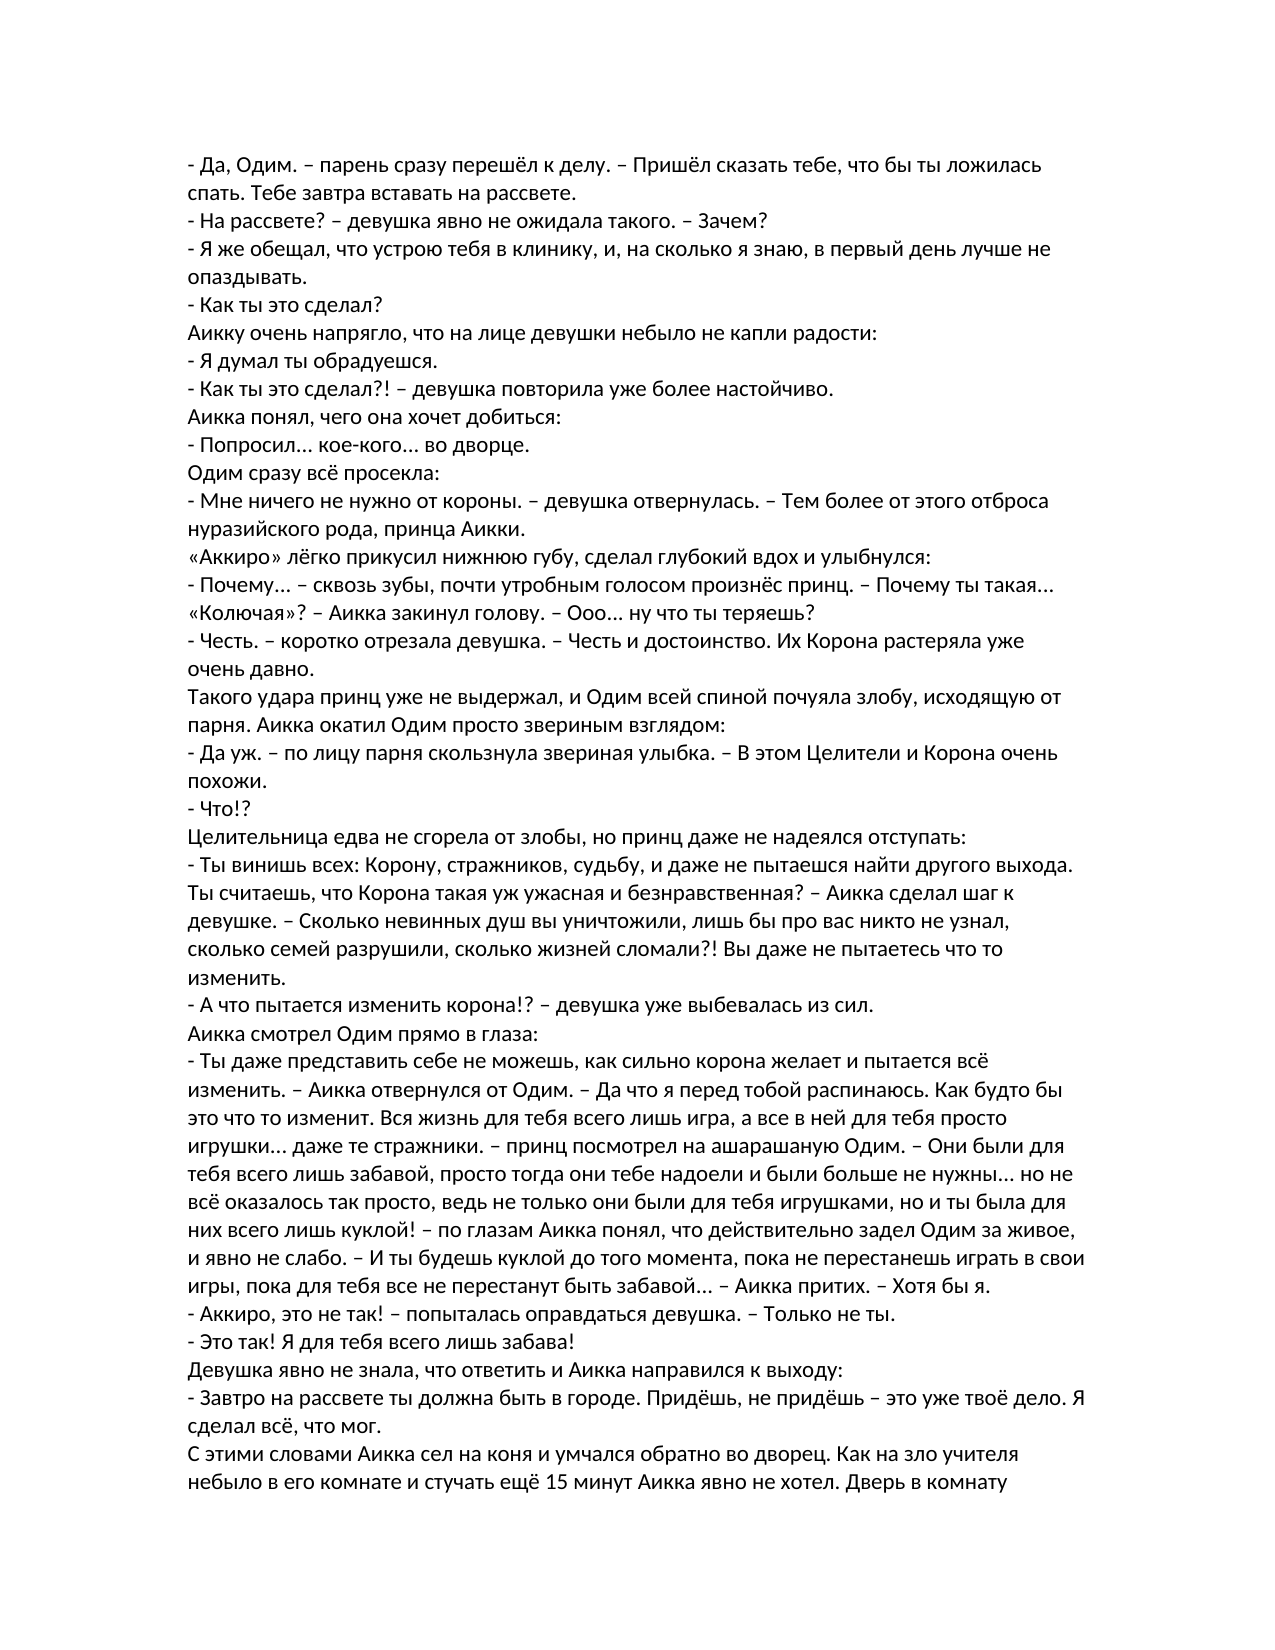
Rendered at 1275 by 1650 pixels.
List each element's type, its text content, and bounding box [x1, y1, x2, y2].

text - Завтро на рассвете ты должна быть в городе. Придёшь, не придёшь – это уже твоё дело. Я сделал всё, что мог. [187, 1383, 1087, 1439]
text - Честь. – коротко отрезала девушка. – Честь и достоинство. Их Корона растеряла уже очень давно. [187, 626, 1087, 682]
text - Попросил... кое-кого... во дворце. [187, 430, 1087, 458]
text - Почему... – сквозь зубы, почти утробным голосом произнёс принц. – Почему ты такая... «Колючая»? – Аикка закинул голову. – Ооо... ну что ты теряешь? [187, 570, 1087, 626]
text - Мне ничего не нужно от короны. – девушка отвернулась. – Тем более от этого отброса нуразийского рода, принца Аикки. [187, 486, 1087, 542]
text - Да уж. – по лицу парня скользнула звериная улыбка. – В этом Целители и Корона очень похожи. [187, 738, 1087, 794]
text - Я думал ты обрадуешся. [187, 346, 1087, 374]
text - Это так! Я для тебя всего лишь забава! [187, 1327, 1087, 1355]
text - Как ты это сделал?! – девушка повторила уже более настойчиво. [187, 374, 1087, 402]
text - Что!? [187, 794, 1087, 822]
text - А что пытается изменить корона!? – девушка уже выбевалась из сил. [187, 991, 1087, 1019]
text - Ты винишь всех: Корону, стражников, судьбу, и даже не пытаешся найти другого выхода. Ты считаешь, что Корона такая уж ужасная и безнравственная? – Аикка сделал шаг к девушке. – Сколько невинных душ вы уничтожили, лишь бы про вас никто не узнал, сколько семей разрушили, сколько жизней сломали?! Вы даже не пытаетесь что то изменить. [187, 851, 1087, 991]
text - Я же обещал, что устрою тебя в клинику, и, на сколько я знаю, в первый день лучше не опаздывать. [187, 234, 1087, 290]
text «Аккиро» лёгко прикусил нижнюю губу, сделал глубокий вдох и улыбнулся: [187, 542, 1087, 570]
text - На рассвете? – девушка явно не ожидала такого. – Зачем? [187, 206, 1087, 234]
text Аикку очень напрягло, что на лице девушки небыло не капли радости: [187, 318, 1087, 346]
text - Да, Одим. – парень сразу перешёл к делу. – Пришёл сказать тебе, что бы ты ложилась спать. Тебе завтра вставать на рассвете. [187, 150, 1087, 206]
text Девушка явно не знала, что ответить и Аикка направился к выходу: [187, 1355, 1087, 1383]
text Такого удара принц уже не выдержал, и Одим всей спиной почуяла злобу, исходящую от парня. Аикка окатил Одим просто звериным взглядом: [187, 682, 1087, 738]
text Целительница едва не сгорела от злобы, но принц даже не надеялся отступать: [187, 822, 1087, 851]
text - Ты даже представить себе не можешь, как сильно корона желает и пытается всё изменить. – Аикка отвернулся от Одим. – Да что я перед тобой распинаюсь. Как будто бы это что то изменит. Вся жизнь для тебя всего лишь игра, а все в ней для тебя просто игрушки... даже те стражники. – принц посмотрел на ашарашаную Одим. – Они были для тебя всего лишь забавой, просто тогда они тебе надоели и были больше не нужны... но не всё оказалось так просто, ведь не только они были для тебя игрушками, но и ты была для них всего лишь куклой! – по глазам Аикка понял, что действительно задел Одим за живое, и явно не слабо. – И ты будешь куклой до того момента, пока не перестанешь играть в свои игры, пока для тебя все не перестанут быть забавой... – Аикка притих. – Хотя бы я. [187, 1047, 1087, 1299]
text Аикка смотрел Одим прямо в глаза: [187, 1019, 1087, 1047]
text Одим сразу всё просекла: [187, 458, 1087, 486]
text Аикка понял, чего она хочет добиться: [187, 402, 1087, 430]
text - Как ты это сделал? [187, 290, 1087, 318]
text - Аккиро, это не так! – попыталась оправдаться девушка. – Только не ты. [187, 1299, 1087, 1327]
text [187, 1439, 1087, 1495]
